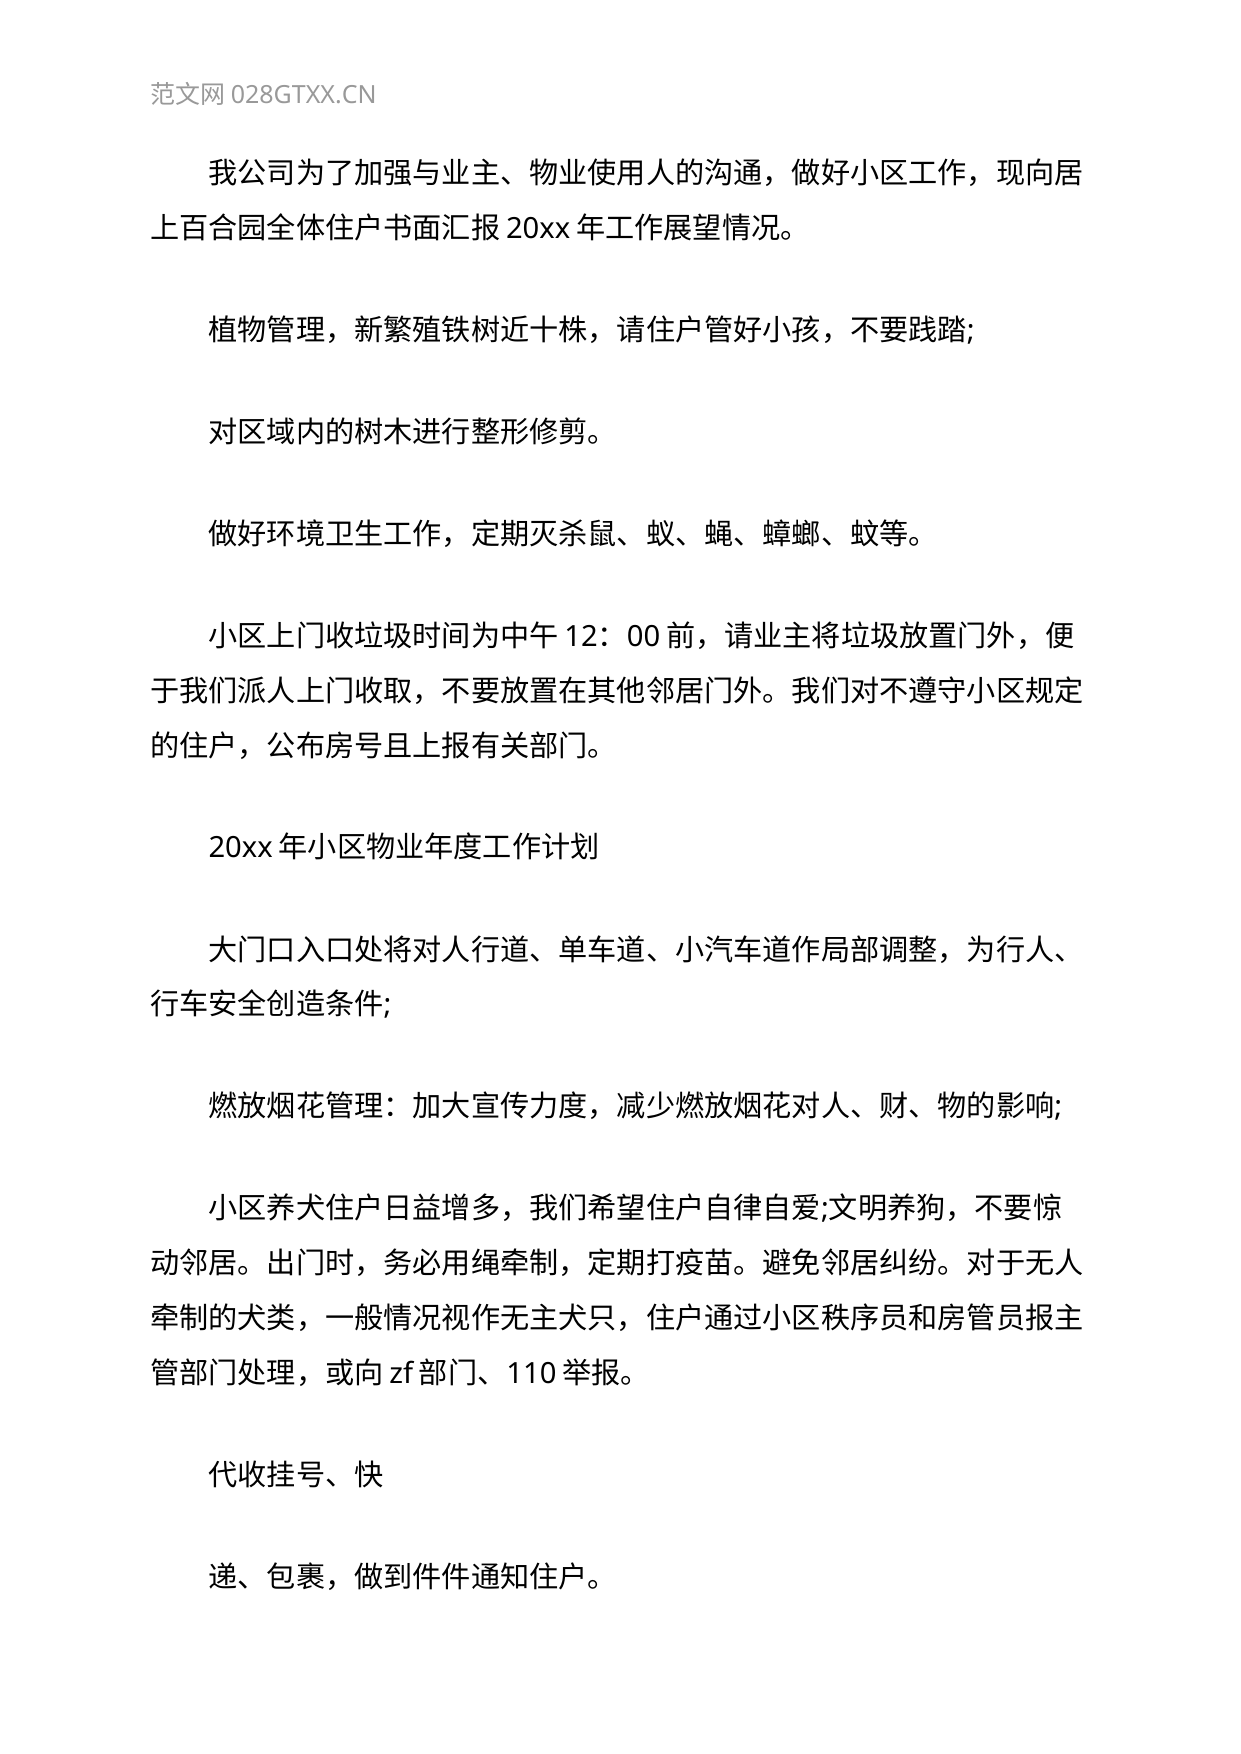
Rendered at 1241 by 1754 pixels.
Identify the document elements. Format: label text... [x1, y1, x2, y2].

text 代收挂号、快 [150, 1452, 1090, 1494]
text 我公司为了加强与业主、物业使用人的沟通，做好小区工作，现向居上百合园全体住户书面汇报20xx年工作展望情况。 [150, 150, 1090, 247]
text 燃放烟花管理：加大宣传力度，减少燃放烟花对人、财、物的影响; [150, 1083, 1090, 1125]
text 小区养犬住户日益增多，我们希望住户自律自爱;文明养狗，不要惊动邻居。出门时，务必用绳牵制，定期打疫苗。避免邻居纠纷。对于无人牵制的犬类，一般情况视作无主犬只，住户通过小区秩序员和房管员报主管部门处理，或向zf部门、110举报。 [150, 1185, 1090, 1392]
text 递、包裹，做到件件通知住户。 [150, 1553, 1090, 1596]
text 做好环境卫生工作，定期灭杀鼠、蚁、蝇、蟑螂、蚊等。 [150, 511, 1090, 553]
text 小区上门收垃圾时间为中午12：00前，请业主将垃圾放置门外，便于我们派人上门收取，不要放置在其他邻居门外。我们对不遵守小区规定的住户，公布房号且上报有关部门。 [150, 612, 1090, 764]
text 植物管理，新繁殖铁树近十株，请住户管好小孩，不要践踏; [150, 307, 1090, 349]
text 对区域内的树木进行整形修剪。 [150, 409, 1090, 451]
text 20xx年小区物业年度工作计划 [150, 824, 1090, 866]
text 大门口入口处将对人行道、单车道、小汽车道作局部调整，为行人、行车安全创造条件; [150, 926, 1090, 1023]
